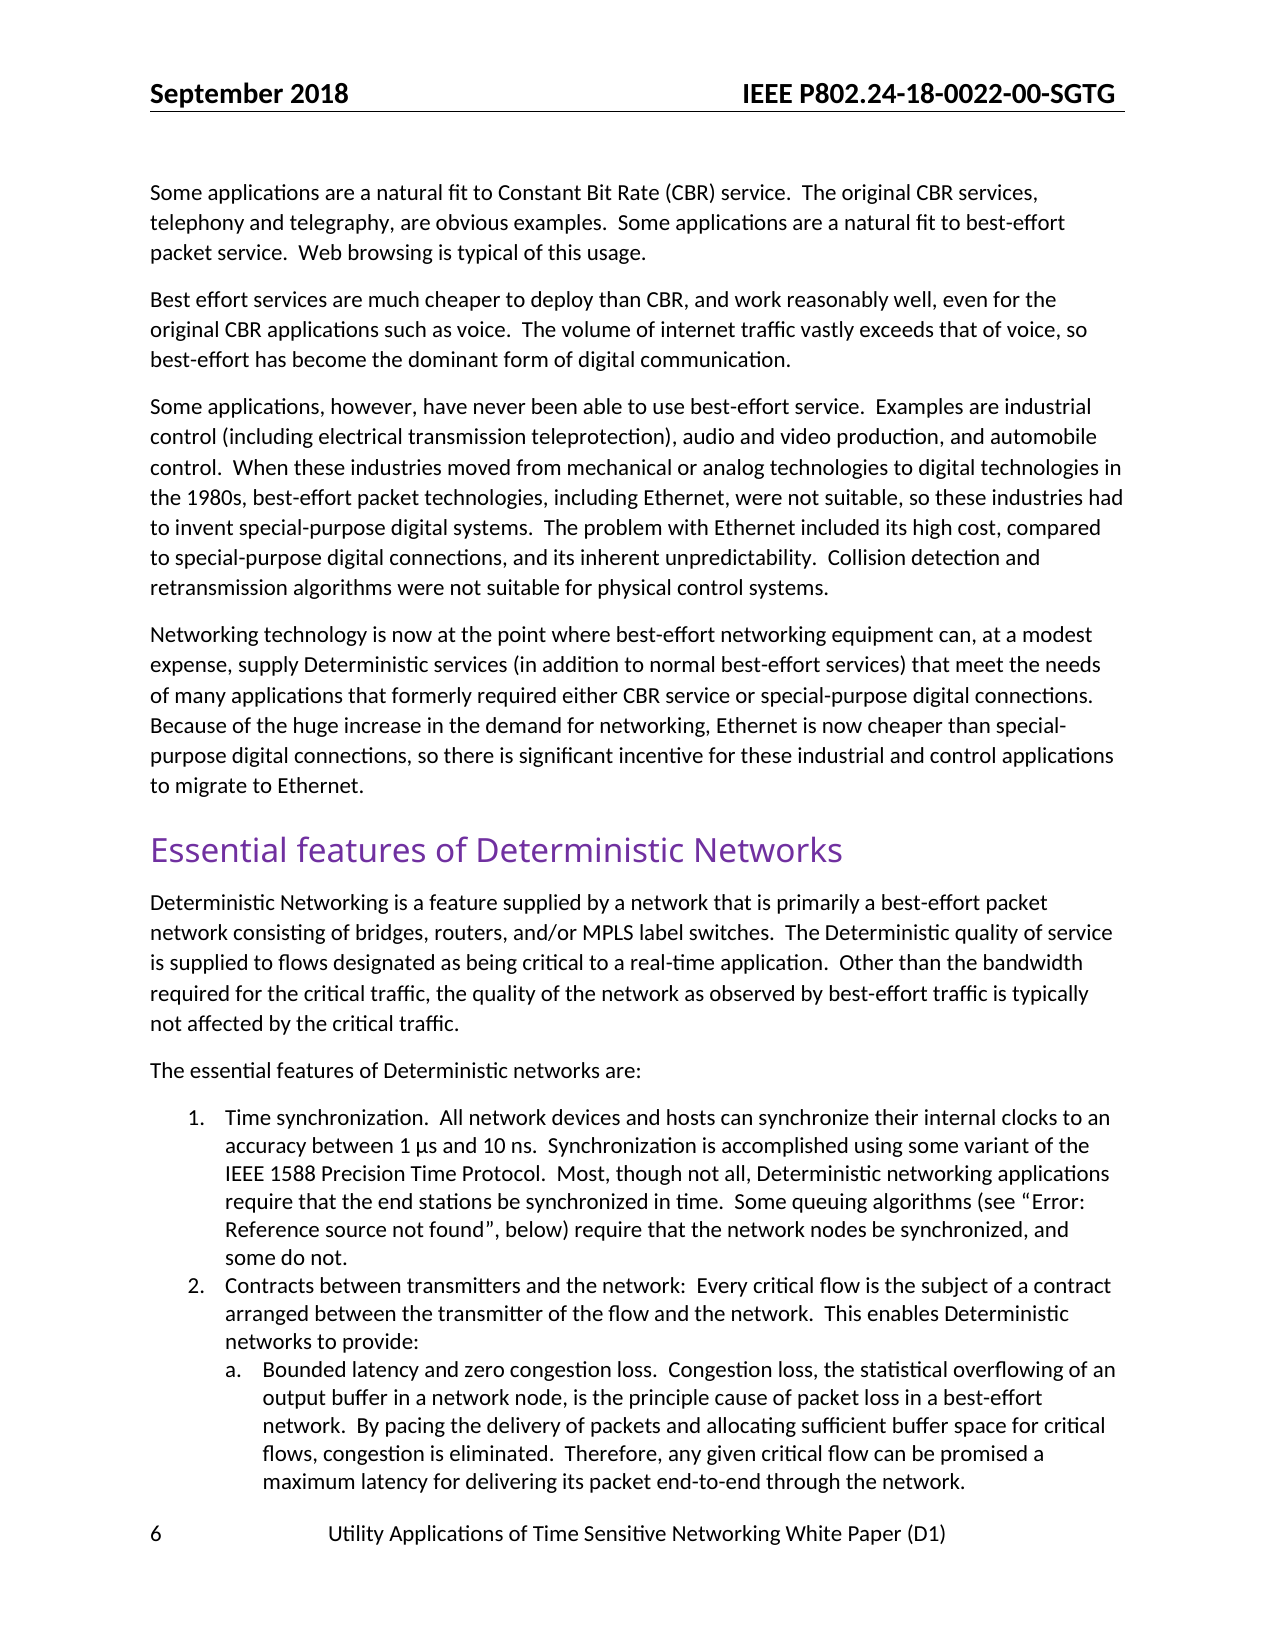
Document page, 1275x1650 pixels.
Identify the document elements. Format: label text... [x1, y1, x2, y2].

text The essential features of Deterministic networks are: [150, 1056, 1125, 1084]
text Best effort services are much cheaper to deploy than CBR, and work reasonably well, even for the original CBR applications such as voice. The volume of internet traffic vastly exceeds that of voice, so best-effort has become the dominant form of digital communication. [150, 285, 1125, 373]
text Deterministic Networking is a feature supplied by a network that is primarily a best-effort packet network consisting of bridges, routers, and/or MPLS label switches. The Deterministic quality of service is supplied to flows designated as being critical to a real-time application. Other than the bandwidth required for the critical traffic, the quality of the network as observed by best-effort traffic is typically not affected by the critical traffic. [150, 888, 1125, 1037]
text Some applications are a natural fit to Constant Bit Rate (CBR) service. The original CBR services, telephony and telegraphy, are obvious examples. Some applications are a natural fit to best-effort packet service. Web browsing is typical of this usage. [150, 178, 1125, 266]
list Bounded latency and zero congestion loss. Congestion loss, the statistical overflowing of an output buffer in a network node, is the principle cause of packet loss in a best-effort network. By pacing the delivery of packets and allocating sufficient buffer space for critical flows, congestion is eliminated. Therefore, any given critical flow can be promised a maximum latency for delivering its packet end-to-end through the network. [225, 1355, 1125, 1495]
text Some applications, however, have never been able to use best-effort service. Examples are industrial control (including electrical transmission teleprotection), audio and video production, and automobile control. When these industries moved from mechanical or analog technologies to digital technologies in the 1980s, best-effort packet technologies, including Ethernet, were not suitable, so these industries had to invent special-purpose digital systems. The problem with Ethernet included its high cost, compared to special-purpose digital connections, and its inherent unpredictability. Collision detection and retransmission algorithms were not suitable for physical control systems. [150, 392, 1125, 602]
subtitle Essential features of Deterministic Networks [150, 827, 1125, 872]
list Contracts between transmitters and the network: Every critical flow is the subject of a contract arranged between the transmitter of the flow and the network. This enables Deterministic networks to provide: [187, 1271, 1125, 1355]
text Networking technology is now at the point where best-effort networking equipment can, at a modest expense, supply Deterministic services (in addition to normal best-effort services) that meet the needs of many applications that formerly required either CBR service or special-purpose digital connections. Because of the huge increase in the demand for networking, Ethernet is now cheaper than special-purpose digital connections, so there is significant incentive for these industrial and control applications to migrate to Ethernet. [150, 620, 1125, 799]
